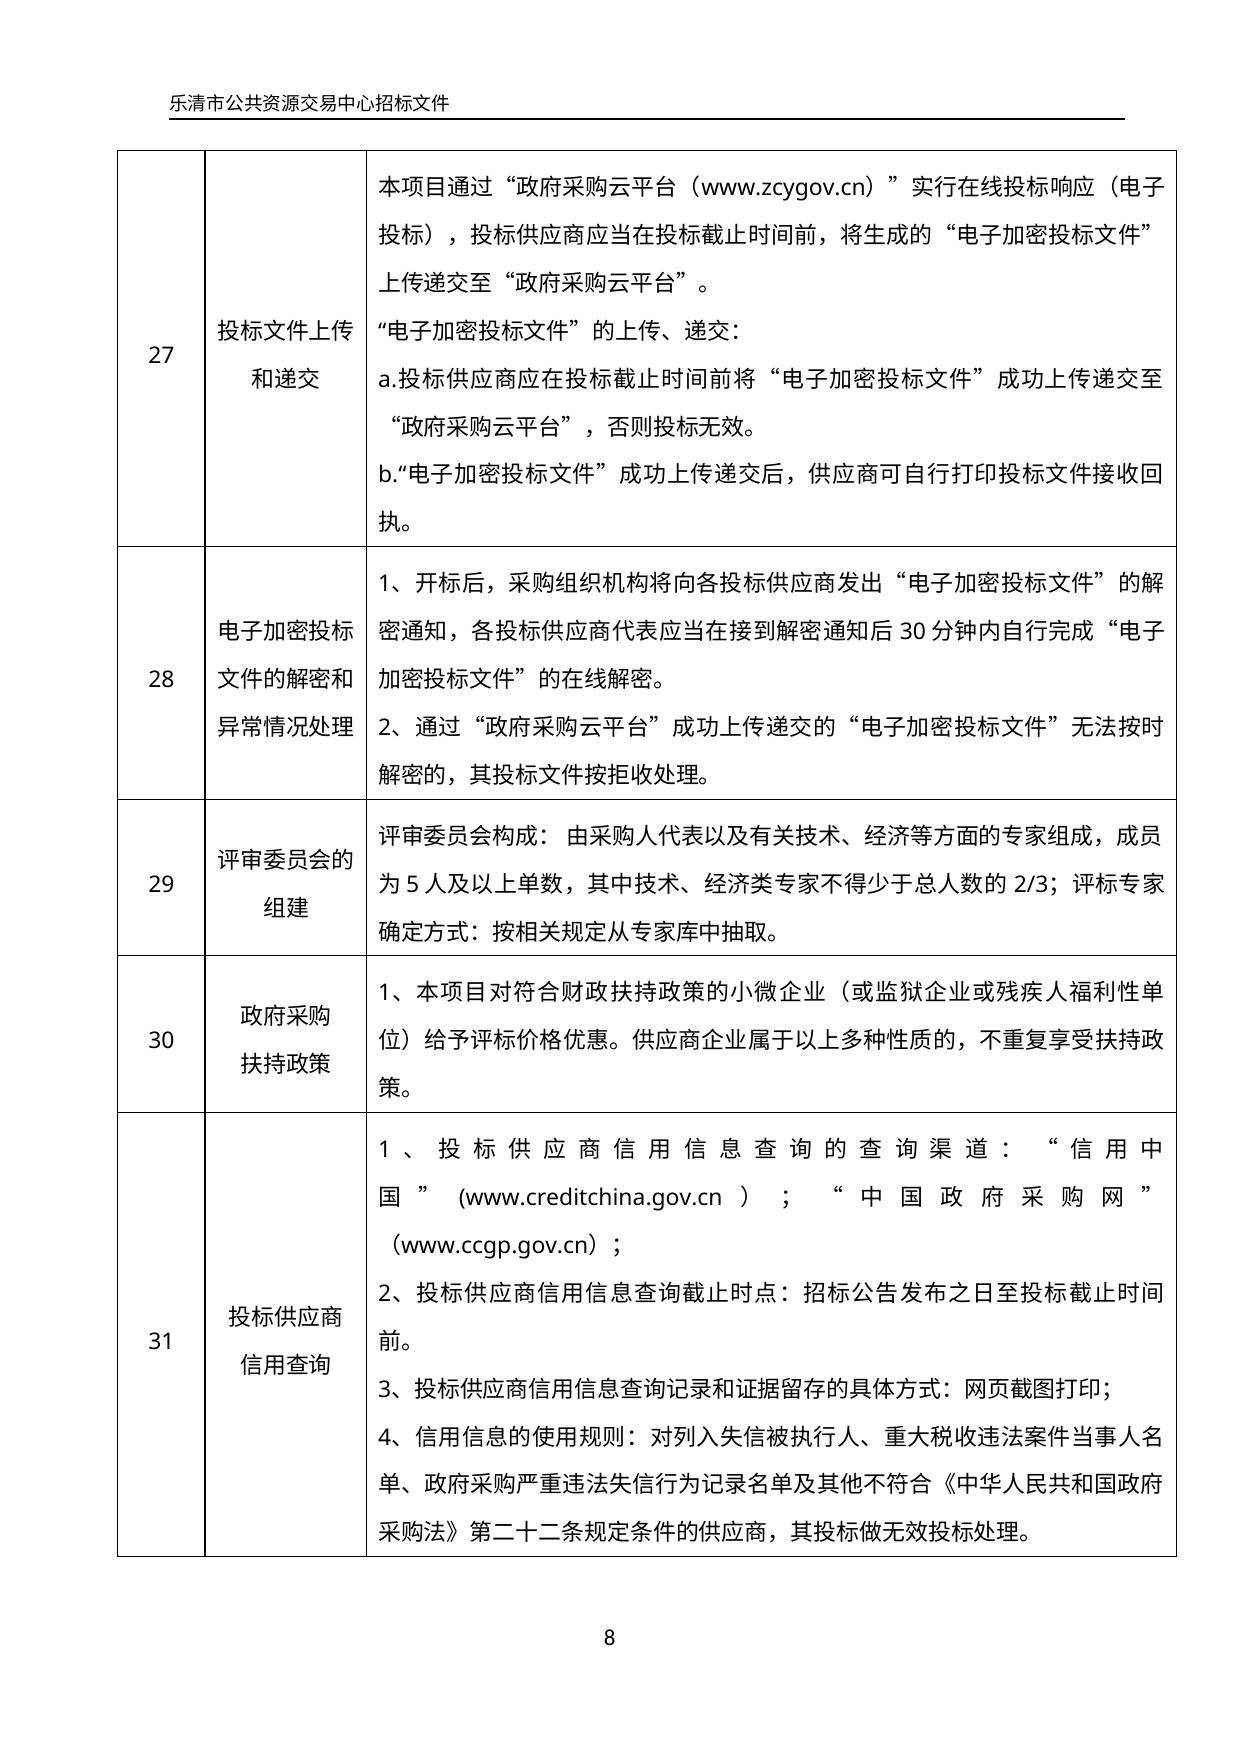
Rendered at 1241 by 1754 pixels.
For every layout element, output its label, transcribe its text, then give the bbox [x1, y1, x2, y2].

table_cell 1、本项目对符合财政扶持政策的小微企业（或监狱企业或残疾人福利性单位）给予评标价格优惠。供应商企业属于以上多种性质的，不重复享受扶持政策。 [367, 956, 1176, 1112]
table_cell 29 [118, 800, 204, 955]
table_cell 30 [118, 956, 204, 1112]
table_cell 1、投标供应商信用信息查询的查询渠道：“信用中国”(www.creditchina.gov.cn）；“中国政府采购网”（www.ccgp.gov.cn）； 2、投标供应商信用信息查询截止时点：招标公告发布之日至投标截止时间前。 3、投标供应商信用信息查询记录和证据留存的具体方式：网页截图打印； 4、信用信息的使用规则：对列入失信被执行人、重大税收违法案件当事人名单、政府采购严重违法失信行为记录名单及其他不符合《中华人民共和国政府采购法》第二十二条规定条件的供应商，其投标做无效投标处理。 [367, 1113, 1176, 1556]
table_cell 31 [118, 1113, 204, 1556]
table_cell 评审委员会构成： 由采购人代表以及有关技术、经济等方面的专家组成，成员为5人及以上单数，其中技术、经济类专家不得少于总人数的2/3；评标专家确定方式：按相关规定从专家库中抽取。 [367, 800, 1176, 955]
table_cell 28 [118, 547, 204, 799]
table_cell 投标文件上传和递交 [206, 151, 366, 546]
table_cell 投标供应商 信用查询 [206, 1113, 366, 1556]
table_cell 政府采购 扶持政策 [206, 956, 366, 1112]
table_cell 评审委员会的 组建 [206, 800, 366, 955]
table_cell 27 [118, 151, 204, 546]
table_cell 电子加密投标文件的解密和异常情况处理 [206, 547, 366, 799]
table_cell 1、开标后，采购组织机构将向各投标供应商发出“电子加密投标文件”的解密通知，各投标供应商代表应当在接到解密通知后30分钟内自行完成“电子加密投标文件”的在线解密。 2、通过“政府采购云平台”成功上传递交的“电子加密投标文件”无法按时解密的，其投标文件按拒收处理。 [367, 547, 1176, 799]
table_cell 本项目通过“政府采购云平台（www.zcygov.cn）”实行在线投标响应（电子投标），投标供应商应当在投标截止时间前，将生成的“电子加密投标文件”上传递交至“政府采购云平台”。 “电子加密投标文件”的上传、递交： a.投标供应商应在投标截止时间前将“电子加密投标文件”成功上传递交至“政府采购云平台”，否则投标无效。 b.“电子加密投标文件”成功上传递交后，供应商可自行打印投标文件接收回执。 [367, 151, 1176, 546]
